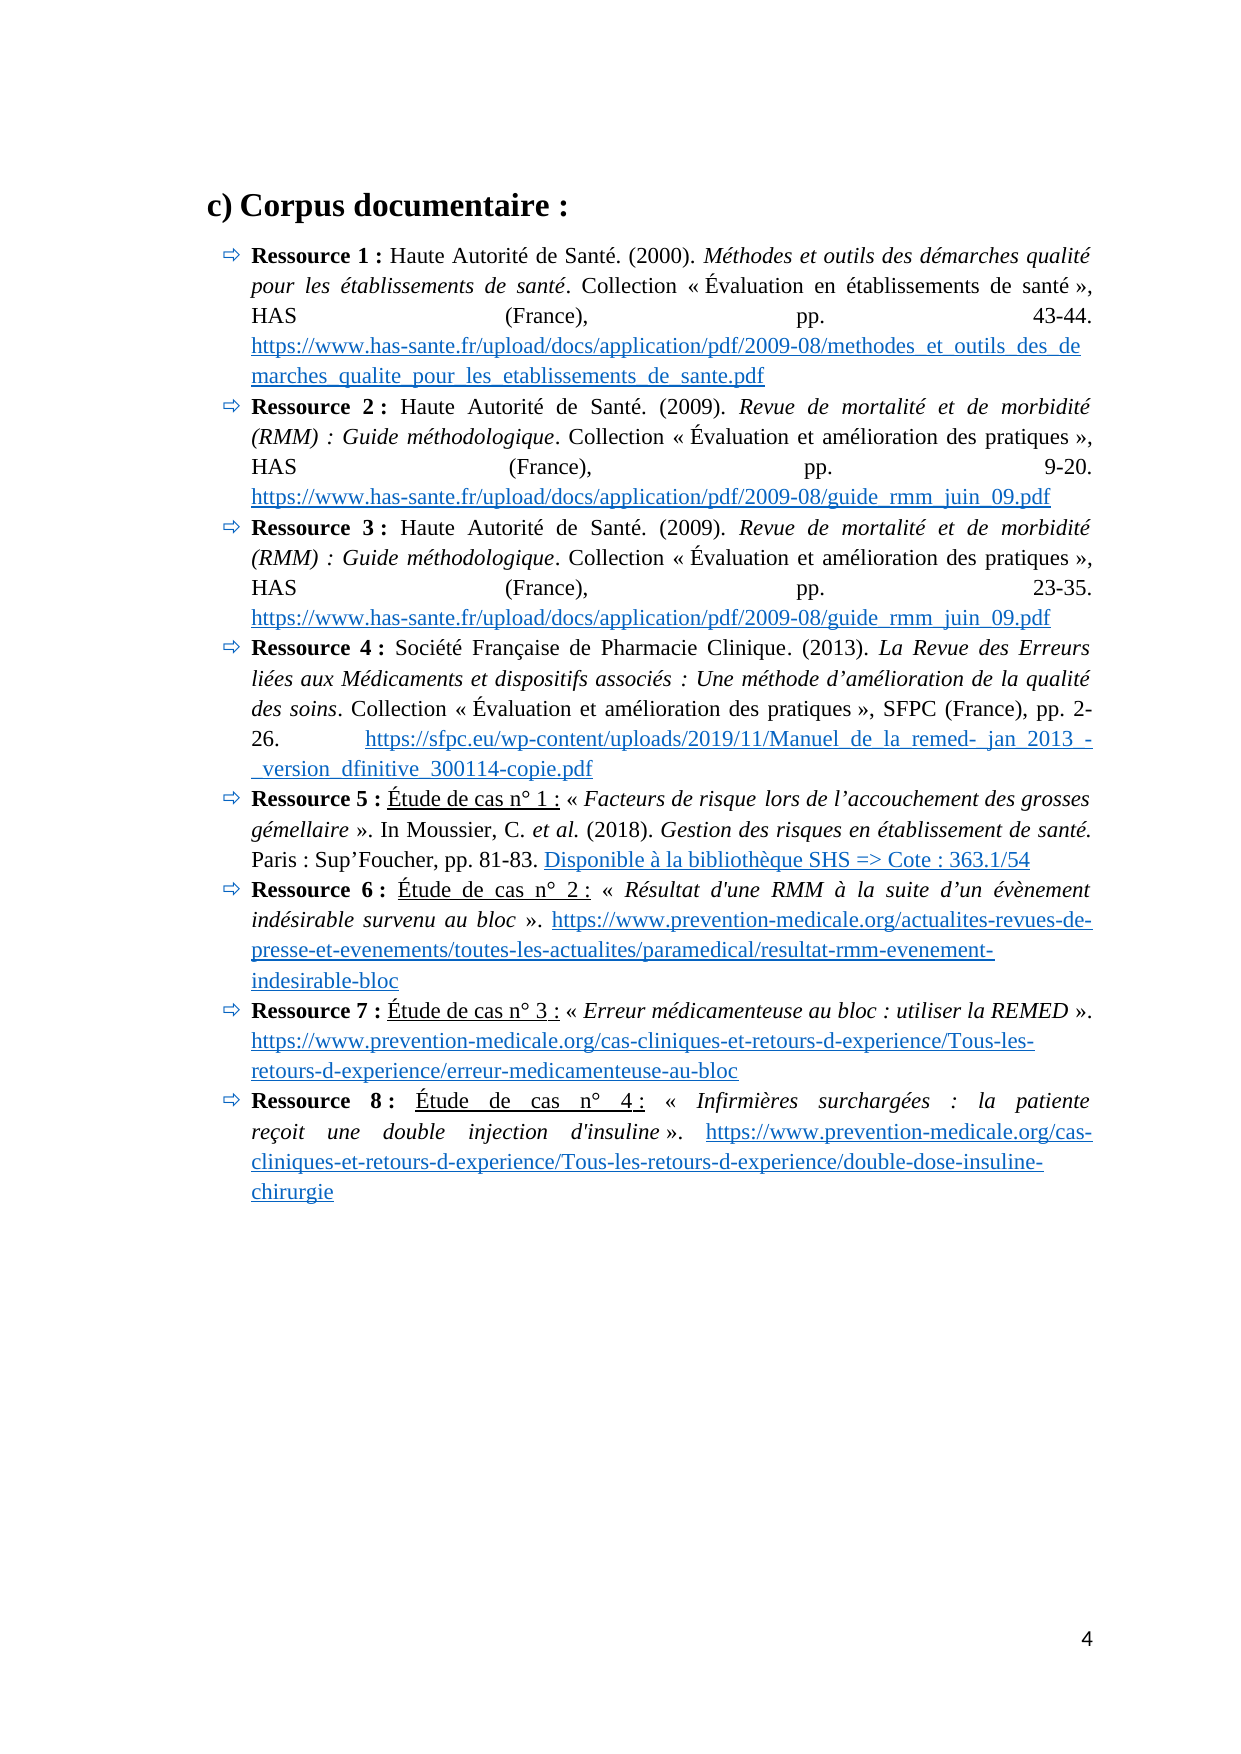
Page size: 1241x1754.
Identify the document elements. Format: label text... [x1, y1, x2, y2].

list Ressource 3 : Haute Autorité de Santé. (2009). Revue de mortalité et de morbidité (RMM) : Guide méthodologique. Collection « Évaluation et amélioration des pratiques », HAS (France), pp. 23-35. https://www.has-sante.fr/upload/docs/application/pdf/2009-08/guide_rmm_juin_09.pdf [221, 513, 1093, 631]
list Ressource 5 : Étude de cas n° 1 : « Facteurs de risque lors de l’accouchement des grosses gémellaire ». In Moussier, C. et al. (2018). Gestion des risques en établissement de santé. Paris : Sup’Foucher, pp. 81-83. Disponible à la bibliothèque SHS => Cote : 363.1/54 [221, 785, 1093, 872]
list Ressource 4 : Société Française de Pharmacie Clinique. (2013). La Revue des Erreurs liées aux Médicaments et dispositifs associés : Une méthode d’amélioration de la qualité des soins. Collection « Évaluation et amélioration des pratiques », SFPC (France), pp. 2-26. https://sfpc.eu/wp-content/uploads/2019/11/Manuel_de_la_remed-_jan_2013_-_version_dfinitive_300114-copie.pdf [221, 634, 1093, 782]
list Ressource 1 : Haute Autorité de Santé. (2000). Méthodes et outils des démarches qualité pour les établissements de santé. Collection « Évaluation en établissements de santé », HAS (France), pp. 43-44. https://www.has-sante.fr/upload/docs/application/pdf/2009-08/methodes_et_outils_des_demarches_qualite_pour_les_etablissements_de_sante.pdf [221, 242, 1093, 389]
subtitle c) Corpus documentaire : [207, 185, 1093, 223]
list Ressource 7 : Étude de cas n° 3 : « Erreur médicamenteuse au bloc : utiliser la REMED ». https://www.prevention-medicale.org/cas-cliniques-et-retours-d-experience/Tous-les-retours-d-experience/erreur-medicamenteuse-au-bloc [221, 997, 1093, 1084]
list Ressource 2 : Haute Autorité de Santé. (2009). Revue de mortalité et de morbidité (RMM) : Guide méthodologique. Collection « Évaluation et amélioration des pratiques », HAS (France), pp. 9-20. https://www.has-sante.fr/upload/docs/application/pdf/2009-08/guide_rmm_juin_09.pdf [221, 393, 1093, 510]
list Ressource 8 : Étude de cas n° 4 : « Infirmières surchargées : la patiente reçoit une double injection d'insuline ». https://www.prevention-medicale.org/cas-cliniques-et-retours-d-experience/Tous-les-retours-d-experience/double-dose-insuline-chirurgie [221, 1087, 1093, 1204]
list Ressource 6 : Étude de cas n° 2 : « Résultat d'une RMM à la suite d’un évènement indésirable survenu au bloc ». https://www.prevention-medicale.org/actualites-revues-de-presse-et-evenements/toutes-les-actualites/paramedical/resultat-rmm-evenement-indesirable-bloc [221, 876, 1093, 993]
